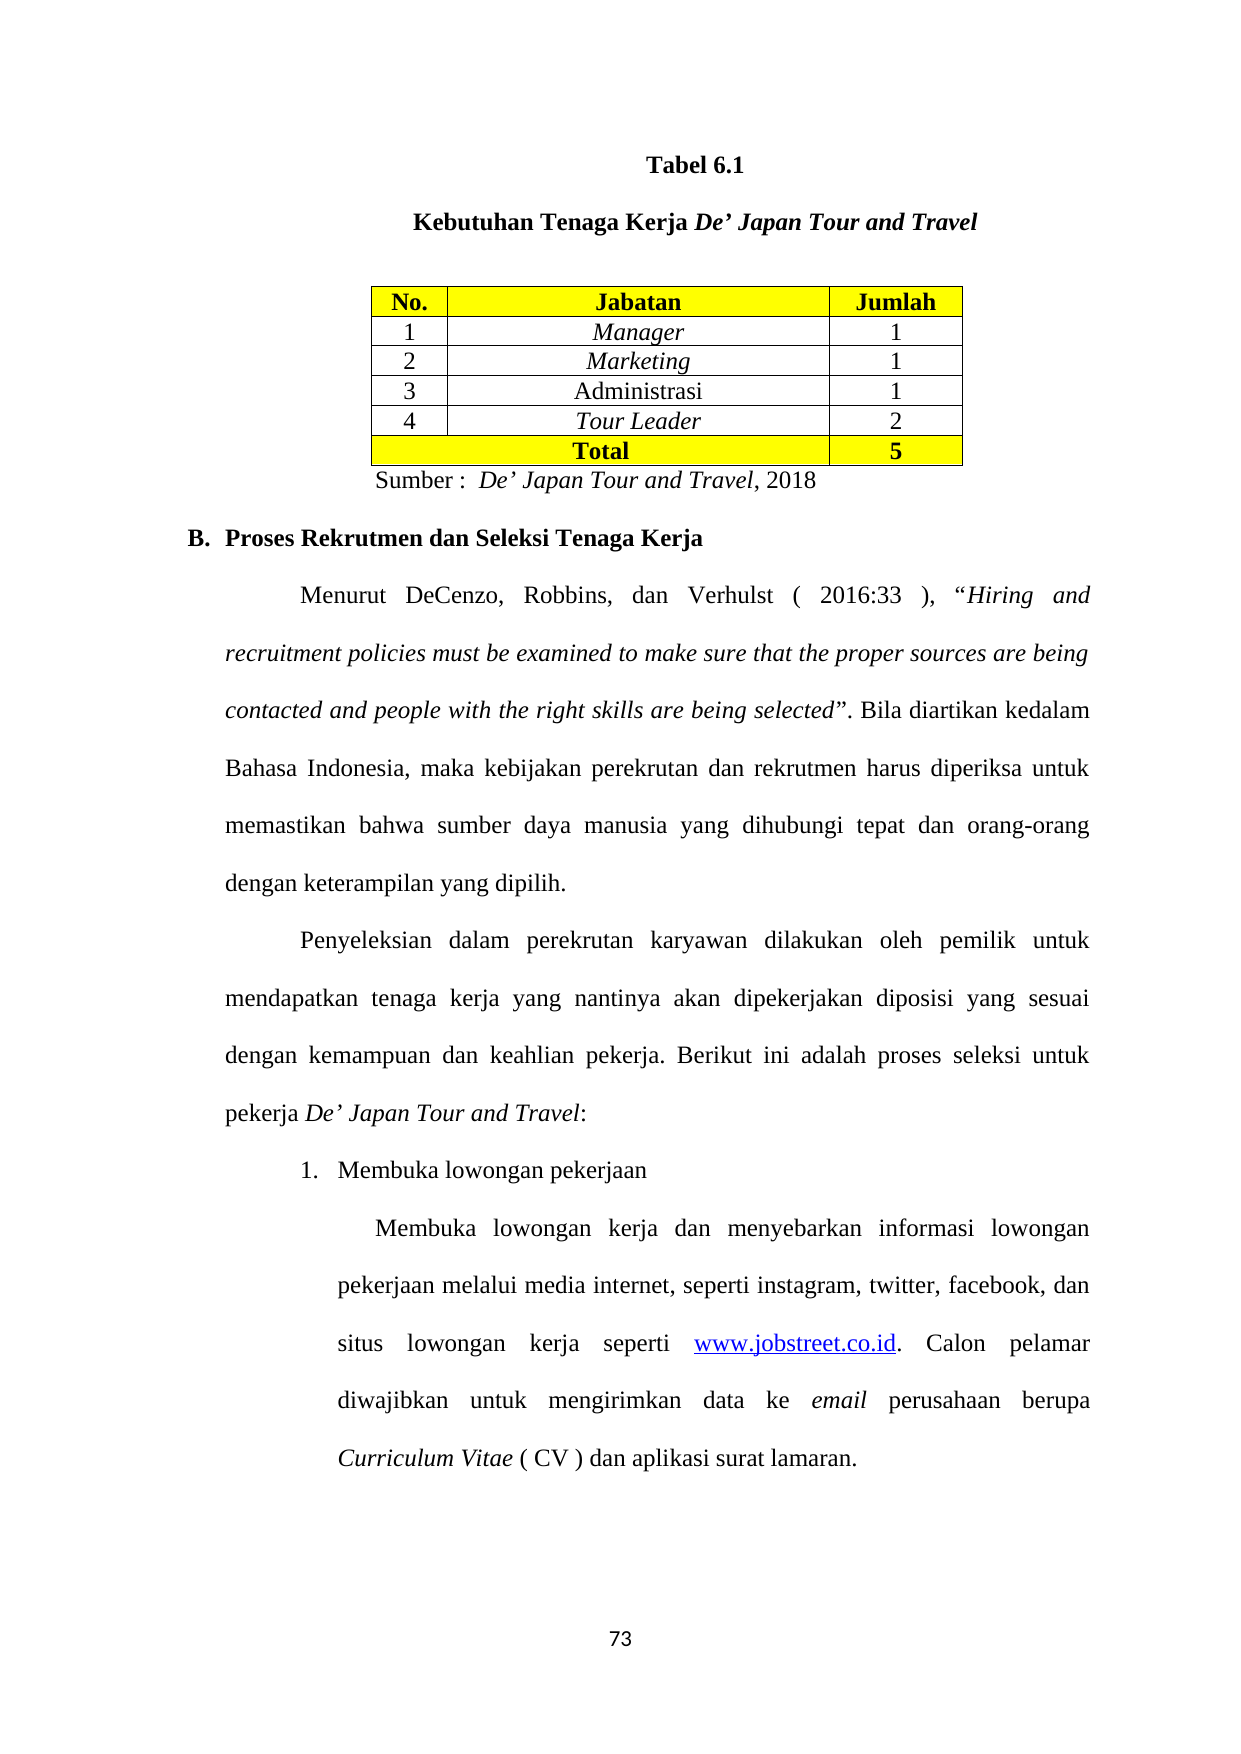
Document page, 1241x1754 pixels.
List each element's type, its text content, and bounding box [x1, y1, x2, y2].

table_cell Administrasi [448, 376, 829, 405]
table_cell 1 [372, 317, 447, 345]
table_cell Marketing [448, 346, 829, 375]
list Penyeleksian dalam perekrutan karyawan dilakukan oleh pemilik untuk mendapatkan tenaga kerja yang nantinya akan dipekerjakan diposisi yang sesuai dengan kemampuan dan keahlian pekerja. Berikut ini adalah proses seleksi untuk pekerja De’ Japan Tour and Travel: [225, 926, 1090, 1127]
table_header Jabatan [448, 287, 829, 316]
table_cell 4 [372, 406, 447, 435]
list Membuka lowongan pekerjaan [300, 1156, 1090, 1184]
table_cell Tour Leader [448, 406, 829, 435]
table_cell 5 [830, 436, 962, 464]
table_cell 2 [830, 406, 962, 435]
list Membuka lowongan kerja dan menyebarkan informasi lowongan pekerjaan melalui media internet, seperti instagram, twitter, facebook, dan situs lowongan kerja seperti www.jobstreet.co.id. Calon pelamar diwajibkan untuk mengirimkan data ke email perusahaan berupa Curriculum Vitae ( CV ) dan aplikasi surat lamaran. [337, 1213, 1090, 1472]
table_cell 1 [830, 317, 962, 345]
table_header Jumlah [830, 287, 962, 316]
table_cell 1 [830, 376, 962, 405]
list Tabel 6.1 [225, 150, 1090, 179]
list Kebutuhan Tenaga Kerja De’ Japan Tour and Travel [225, 207, 1090, 236]
table_header No. [372, 287, 447, 316]
list Menurut DeCenzo, Robbins, dan Verhulst ( 2016:33 ), “Hiring and recruitment policies must be examined to make sure that the proper sources are being contacted and people with the right skills are being selected”. Bila diartikan kedalam Bahasa Indonesia, maka kebijakan perekrutan dan rekrutmen harus diperiksa untuk memastikan bahwa sumber daya manusia yang dihubungi tepat dan orang-orang dengan keterampilan yang dipilih. [225, 581, 1090, 897]
list Sumber : De’ Japan Tour and Travel, 2018 [225, 466, 1090, 494]
table_cell 3 [372, 376, 447, 405]
list Proses Rekrutmen dan Seleksi Tenaga Kerja [187, 523, 1090, 552]
table_cell 1 [830, 346, 962, 375]
table_cell Total [372, 436, 829, 464]
table_cell 2 [372, 346, 447, 375]
table_cell Manager [448, 317, 829, 345]
